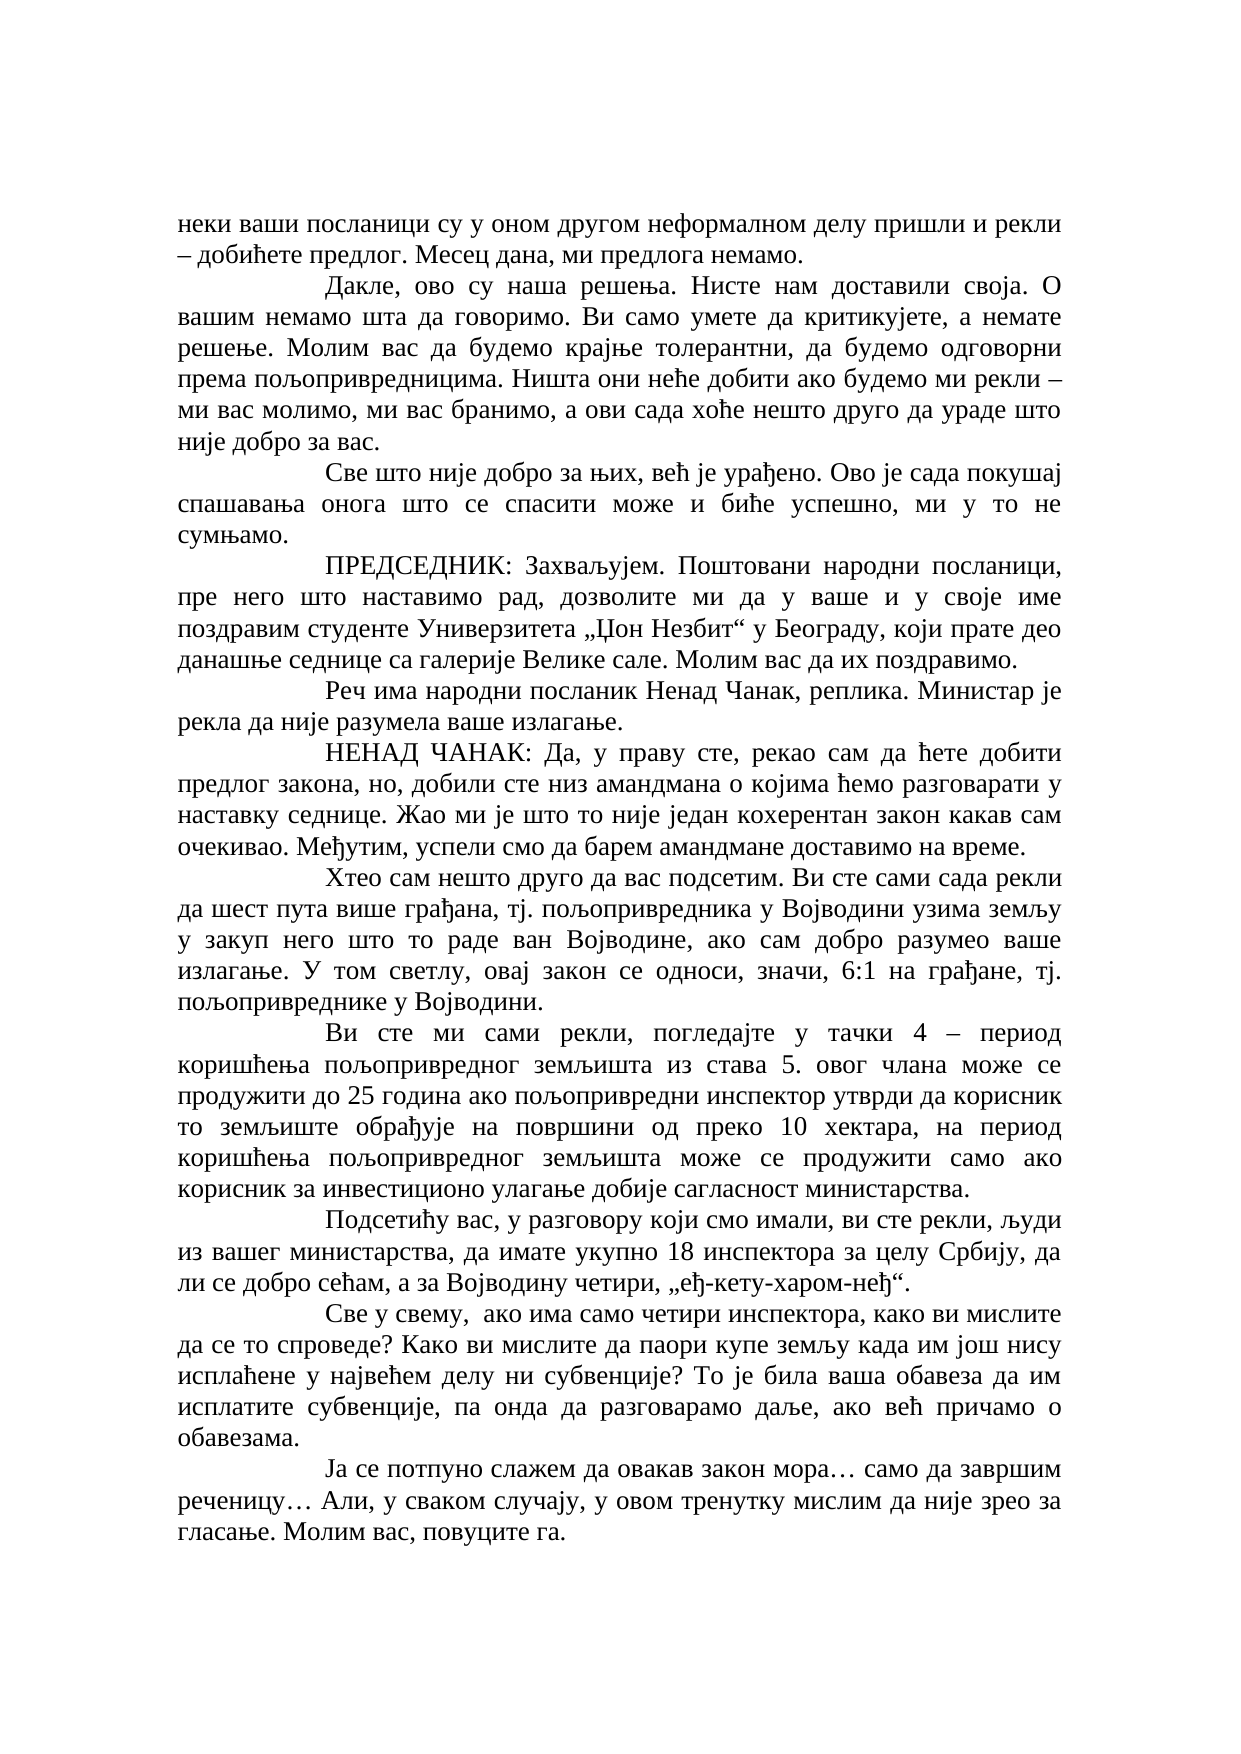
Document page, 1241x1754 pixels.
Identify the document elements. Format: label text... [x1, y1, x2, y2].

text Све у свему, ако има само четири инспектора, како ви мислите да се то спроведе? Како ви мислите да паори купе земљу када им још нису исплаћене у највећем делу ни субвенције? То је била ваша обавеза да им исплатите субвенције, па онда да разговарамо даље, ако већ причамо о обавезама. [177, 1297, 1063, 1453]
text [177, 207, 1063, 269]
text Ви сте ми сами рекли, погледајте у тачки 4 – период коришћења пољопривредног земљишта из става 5. овог члана може се продужити до 25 година ако пољопривредни инспектор утврди да корисник то земљиште обрађује на површини од преко 10 хектара, на период коришћења пољопривредног земљишта може се продужити само ако корисник за инвестиционо улагање добије сагласност министарства. [177, 1017, 1063, 1203]
text ПРЕДСЕДНИК: Захваљујем. Поштовани народни посланици, пре него што наставимо рад, дозволите ми да у ваше и у своје име поздравим студенте Универзитета „Џон Незбит“ у Београду, који прате део данашње седнице са галерије Велике сале. Молим вас да их поздравимо. [177, 549, 1063, 674]
text НЕНАД ЧАНАК: Да, у праву сте, рекао сам да ћете добити предлог закона, но, добили сте низ амандмана о којима ћемо разговарати у наставку седнице. Жао ми је што то није један кохерентан закон какав сам очекивао. Међутим, успели смо да барем амандмане доставимо на време. [177, 736, 1063, 861]
text Ја се потпуно слажем да овакав закон мора… само да завршим реченицу… Али, у сваком случају, у овом тренутку мислим да није зрео за гласање. Молим вас, повуците га. [177, 1453, 1063, 1546]
text Дакле, ово су наша решења. Нисте нам доставили своја. О вашим немамо шта да говоримо. Ви само умете да критикујете, а немате решење. Молим вас да будемо крајње толерантни, да будемо одговорни према пољопривредницима. Ништа они неће добити ако будемо ми рекли – ми вас молимо, ми вас бранимо, а ови сада хоће нешто друго да ураде што није добро за вас. [177, 269, 1063, 456]
text Реч има народни посланик Ненад Чанак, реплика. Министар је рекла да није разумела ваше излагање. [177, 674, 1063, 736]
text Све што није добро за њих, већ је урађено. Ово је сада покушај спашавања онога што се спасити може и биће успешно, ми у то не сумњамо. [177, 456, 1063, 549]
text Хтео сам нешто друго да вас подсетим. Ви сте сами сада рекли да шест пута више грађана, тј. пољопривредника у Војводини узима земљу у закуп него што то раде ван Војводине, ако сам добро разумео ваше излагање. У том светлу, овај закон се односи, значи, 6:1 на грађане, тј. пољопривреднике у Војводини. [177, 861, 1063, 1017]
text Подсетићу вас, у разговору који смо имали, ви сте рекли, људи из вашег министарства, да имате укупно 18 инспектора за целу Србију, да ли се добро сећам, а за Војводину четири, „еђ-кету-харом-неђ“. [177, 1203, 1063, 1297]
